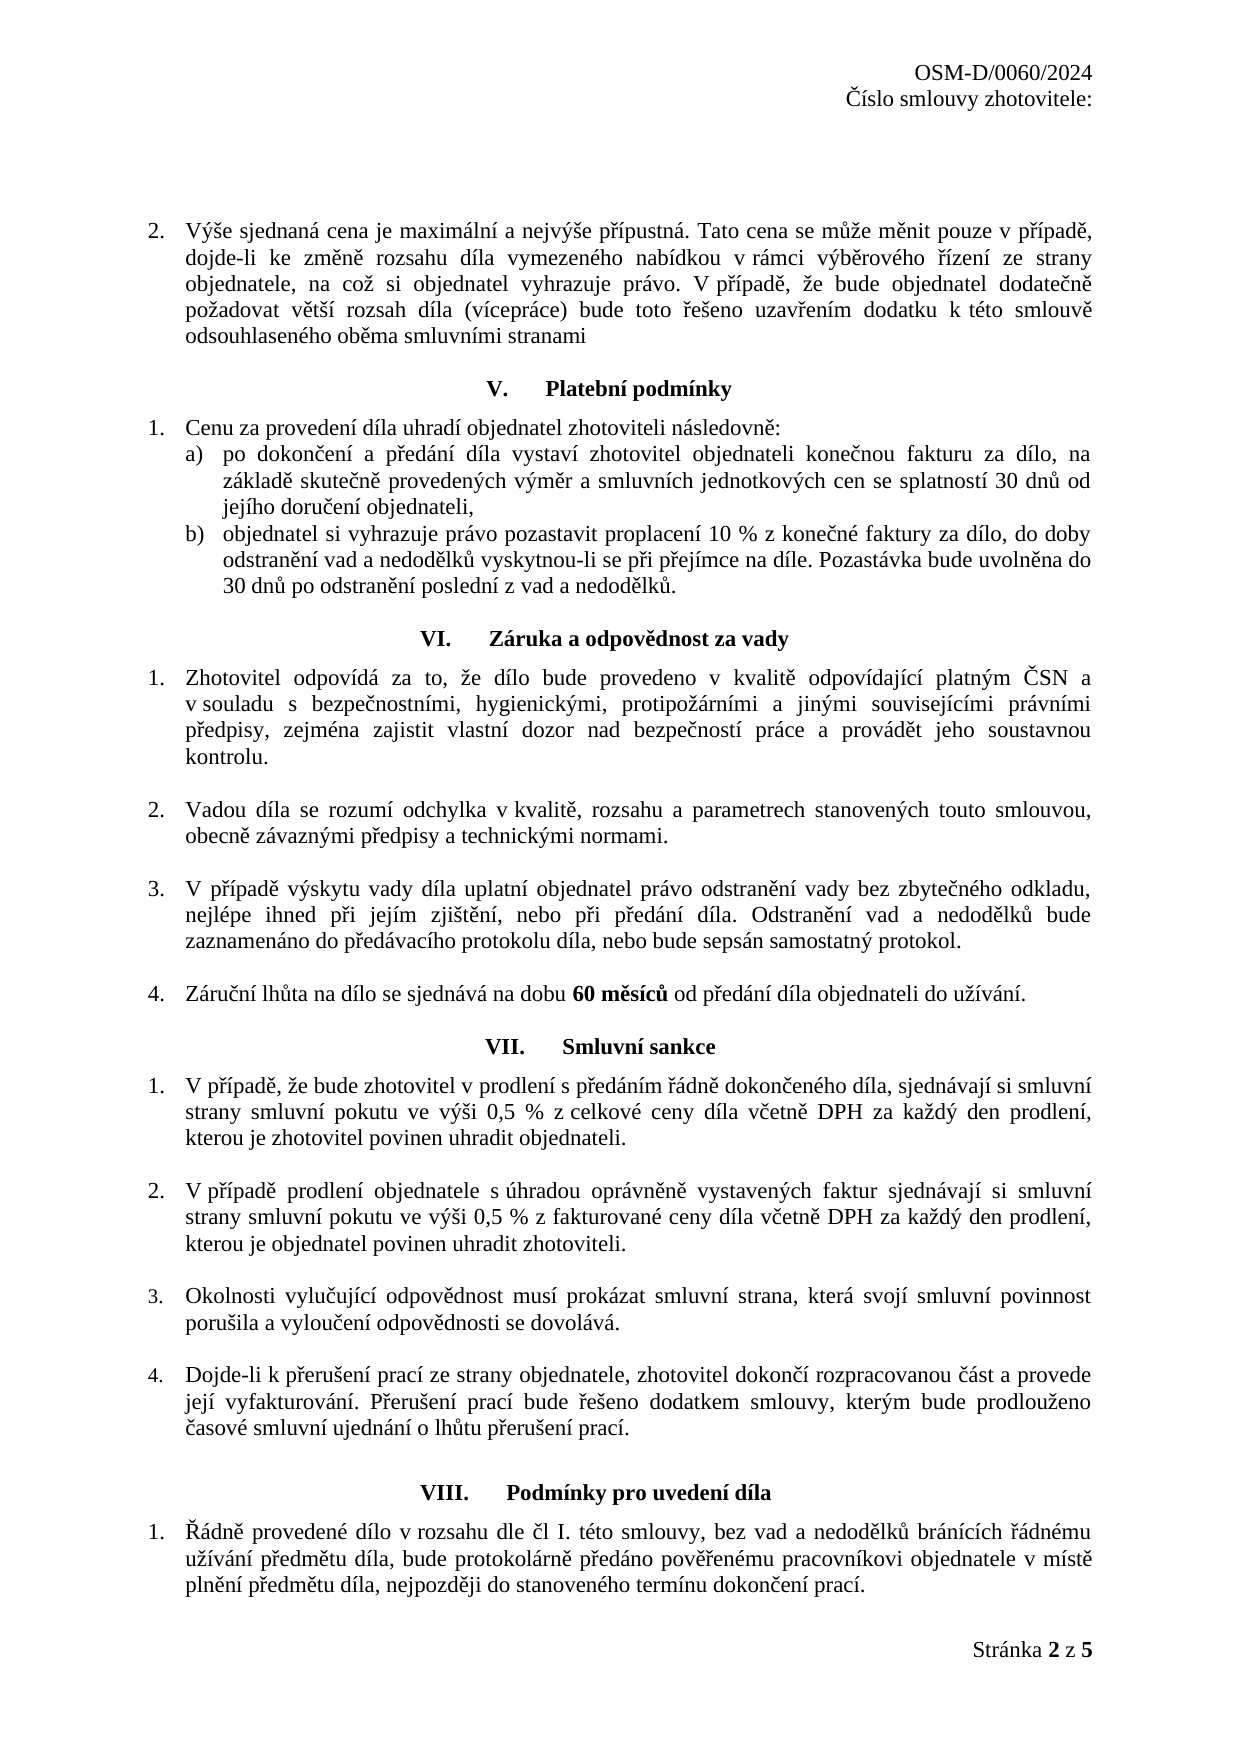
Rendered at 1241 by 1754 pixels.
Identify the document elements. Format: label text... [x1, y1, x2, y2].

list Cenu za provedení díla uhradí objednatel zhotoviteli následovně: [148, 414, 1092, 441]
list Řádně provedené dílo v rozsahu dle čl I. této smlouvy, bez vad a nedodělků bránících řádnému užívání předmětu díla, bude protokolárně předáno pověřenému pracovníkovi objednatele v místě plnění předmětu díla, nejpozději do stanoveného termínu dokončení prací. [148, 1518, 1092, 1597]
subtitle Smluvní sankce [148, 1033, 1092, 1059]
subtitle Podmínky pro uvedení díla [148, 1479, 1092, 1506]
list Okolnosti vylučující odpovědnost musí prokázat smluvní strana, která svojí smluvní povinnost porušila a vyloučení odpovědnosti se dovolává. [148, 1282, 1092, 1335]
list V případě výskytu vady díla uplatní objednatel právo odstranění vady bez zbytečného odkladu, nejlépe ihned při jejím zjištění, nebo při předání díla. Odstranění vad a nedodělků bude zaznamenáno do předávacího protokolu díla, nebo bude sepsán samostatný protokol. [148, 875, 1092, 954]
list V případě prodlení objednatele s úhradou oprávněně vystavených faktur sjednávají si smluvní strany smluvní pokutu ve výši 0,5 % z fakturované ceny díla včetně DPH za každý den prodlení, kterou je objednatel povinen uhradit zhotoviteli. [148, 1177, 1092, 1256]
subtitle Platební podmínky [148, 375, 1092, 402]
list Zhotovitel odpovídá za to, že dílo bude provedeno v kvalitě odpovídající platným ČSN a v souladu s bezpečnostními, hygienickými, protipožárními a jinými souvisejícími právními předpisy, zejména zajistit vlastní dozor nad bezpečností práce a provádět jeho soustavnou kontrolu. [148, 664, 1092, 769]
list po dokončení a předání díla vystaví zhotovitel objednateli konečnou fakturu za dílo, na základě skutečně provedených výměr a smluvních jednotkových cen se splatností 30 dnů od jejího doručení objednateli, [185, 441, 1092, 519]
list Výše sjednaná cena je maximální a nejvýše přípustná. Tato cena se může měnit pouze v případě, dojde-li ke změně rozsahu díla vymezeného nabídkou v rámci výběrového řízení ze strany objednatele, na což si objednatel vyhrazuje právo. V případě, že bude objednatel dodatečně požadovat větší rozsah díla (vícepráce) bude toto řešeno uzavřením dodatku k této smlouvě odsouhlaseného oběma smluvními stranami [148, 217, 1092, 349]
list Dojde-li k přerušení prací ze strany objednatele, zhotovitel dokončí rozpracovanou část a provede její vyfakturování. Přerušení prací bude řešeno dodatkem smlouvy, kterým bude prodlouženo časové smluvní ujednání o lhůtu přerušení prací. [148, 1362, 1092, 1441]
list V případě, že bude zhotovitel v prodlení s předáním řádně dokončeného díla, sjednávají si smluvní strany smluvní pokutu ve výši 0,5 % z celkové ceny díla včetně DPH za každý den prodlení, kterou je zhotovitel povinen uhradit objednateli. [148, 1072, 1092, 1151]
list objednatel si vyhrazuje právo pozastavit proplacení 10 % z konečné faktury za dílo, do doby odstranění vad a nedodělků vyskytnou-li se při přejímce na díle. Pozastávka bude uvolněna do 30 dnů po odstranění poslední z vad a nedodělků. [185, 519, 1092, 599]
list Záruční lhůta na dílo se sjednává na dobu 60 měsíců od předání díla objednateli do užívání. [148, 980, 1092, 1006]
subtitle Záruka a odpovědnost za vady [148, 625, 1092, 651]
list Vadou díla se rozumí odchylka v kvalitě, rozsahu a parametrech stanovených touto smlouvou, obecně závaznými předpisy a technickými normami. [148, 796, 1092, 848]
